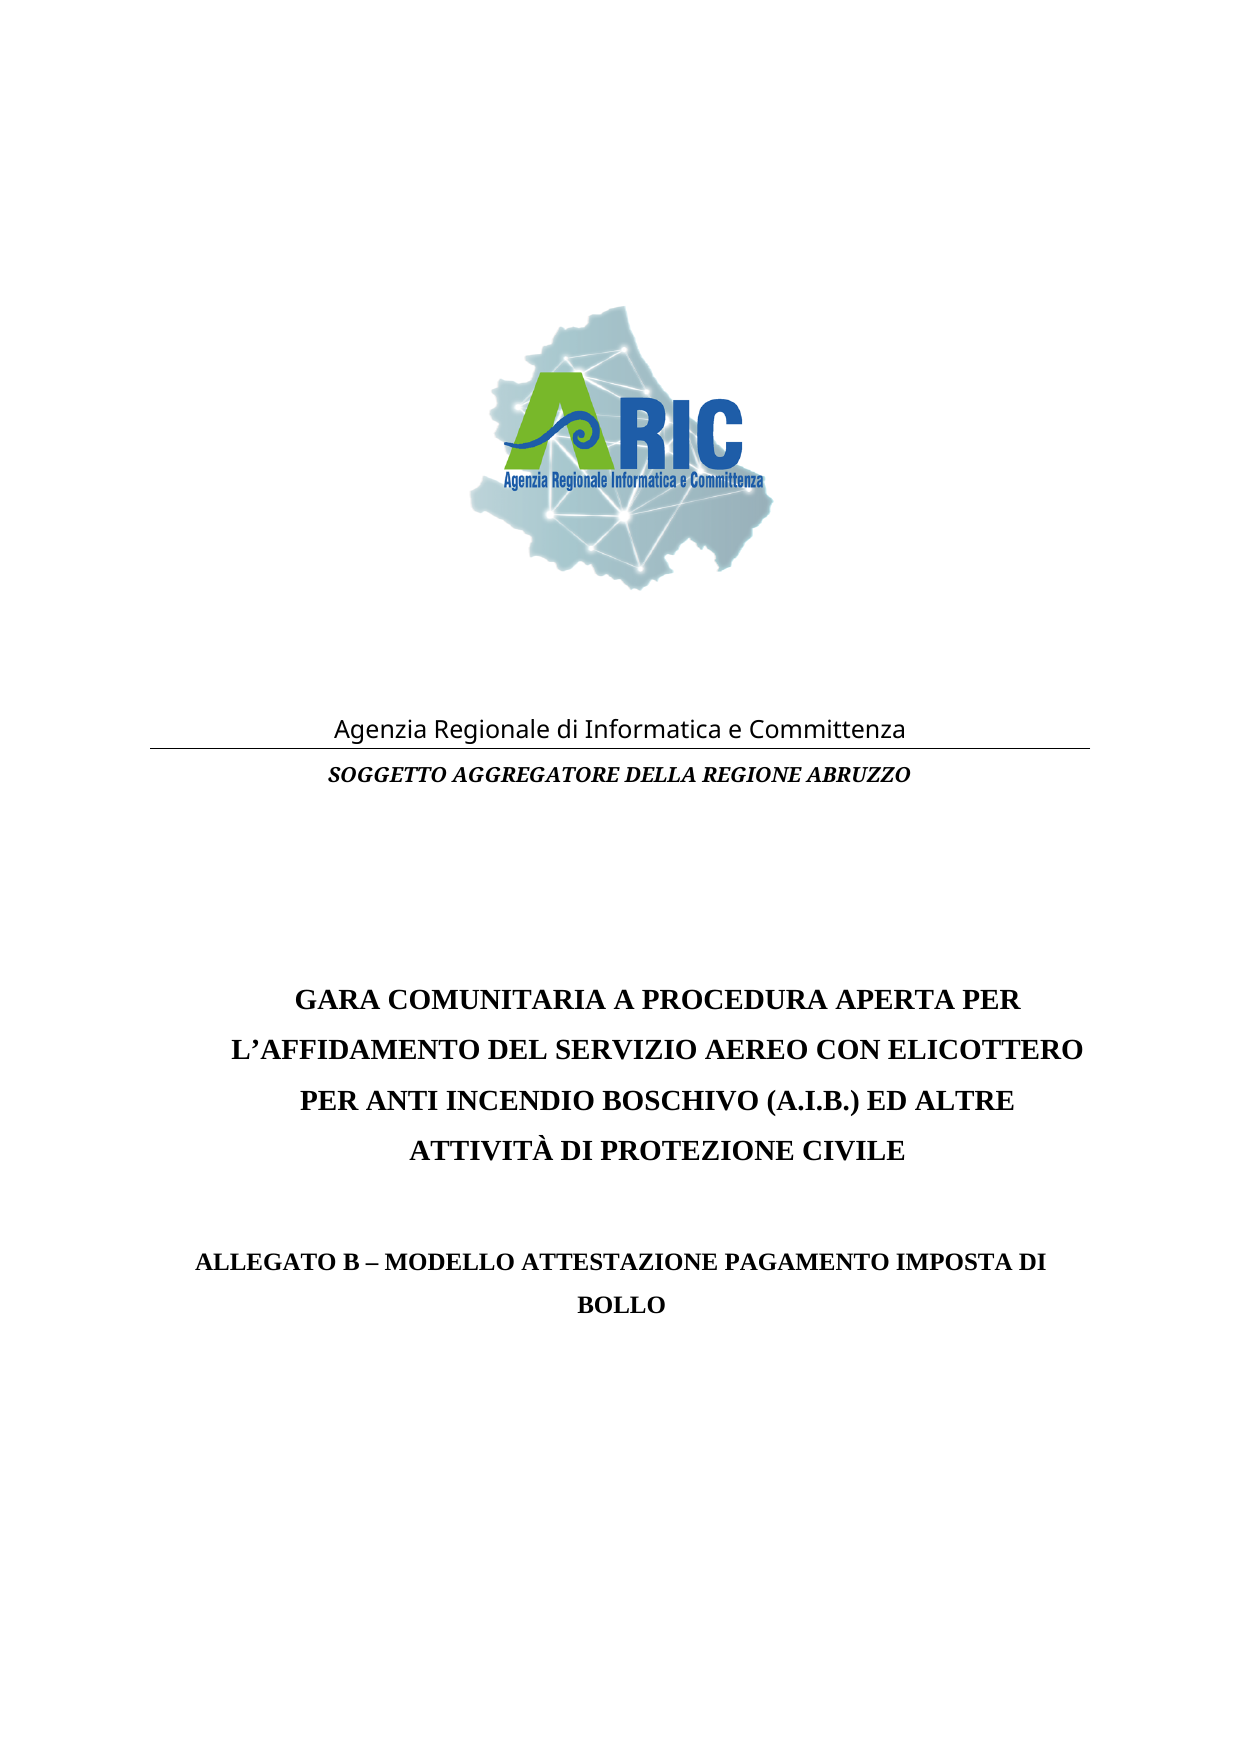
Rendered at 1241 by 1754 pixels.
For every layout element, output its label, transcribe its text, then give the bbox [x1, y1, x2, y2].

text GARA COMUNITARIA A PROCEDURA APERTA PER L’AFFIDAMENTO DEL SERVIZIO AEREO CON ELICOTTERO PER ANTI INCENDIO BOSCHIVO (A.I.B.) ED ALTRE ATTIVITÀ DI PROTEZIONE CIVILE [225, 982, 1090, 1167]
text Agenzia Regionale di Informatica e Committenza [150, 712, 1090, 748]
text ALLEGATO B – MODELLO ATTESTAZIONE PAGAMENTO IMPOSTA DI BOLLO [152, 1247, 1090, 1319]
text SOGGETTO AGGREGATORE DELLA REGIONE ABRUZZO [152, 760, 1013, 788]
picture [451, 282, 792, 604]
